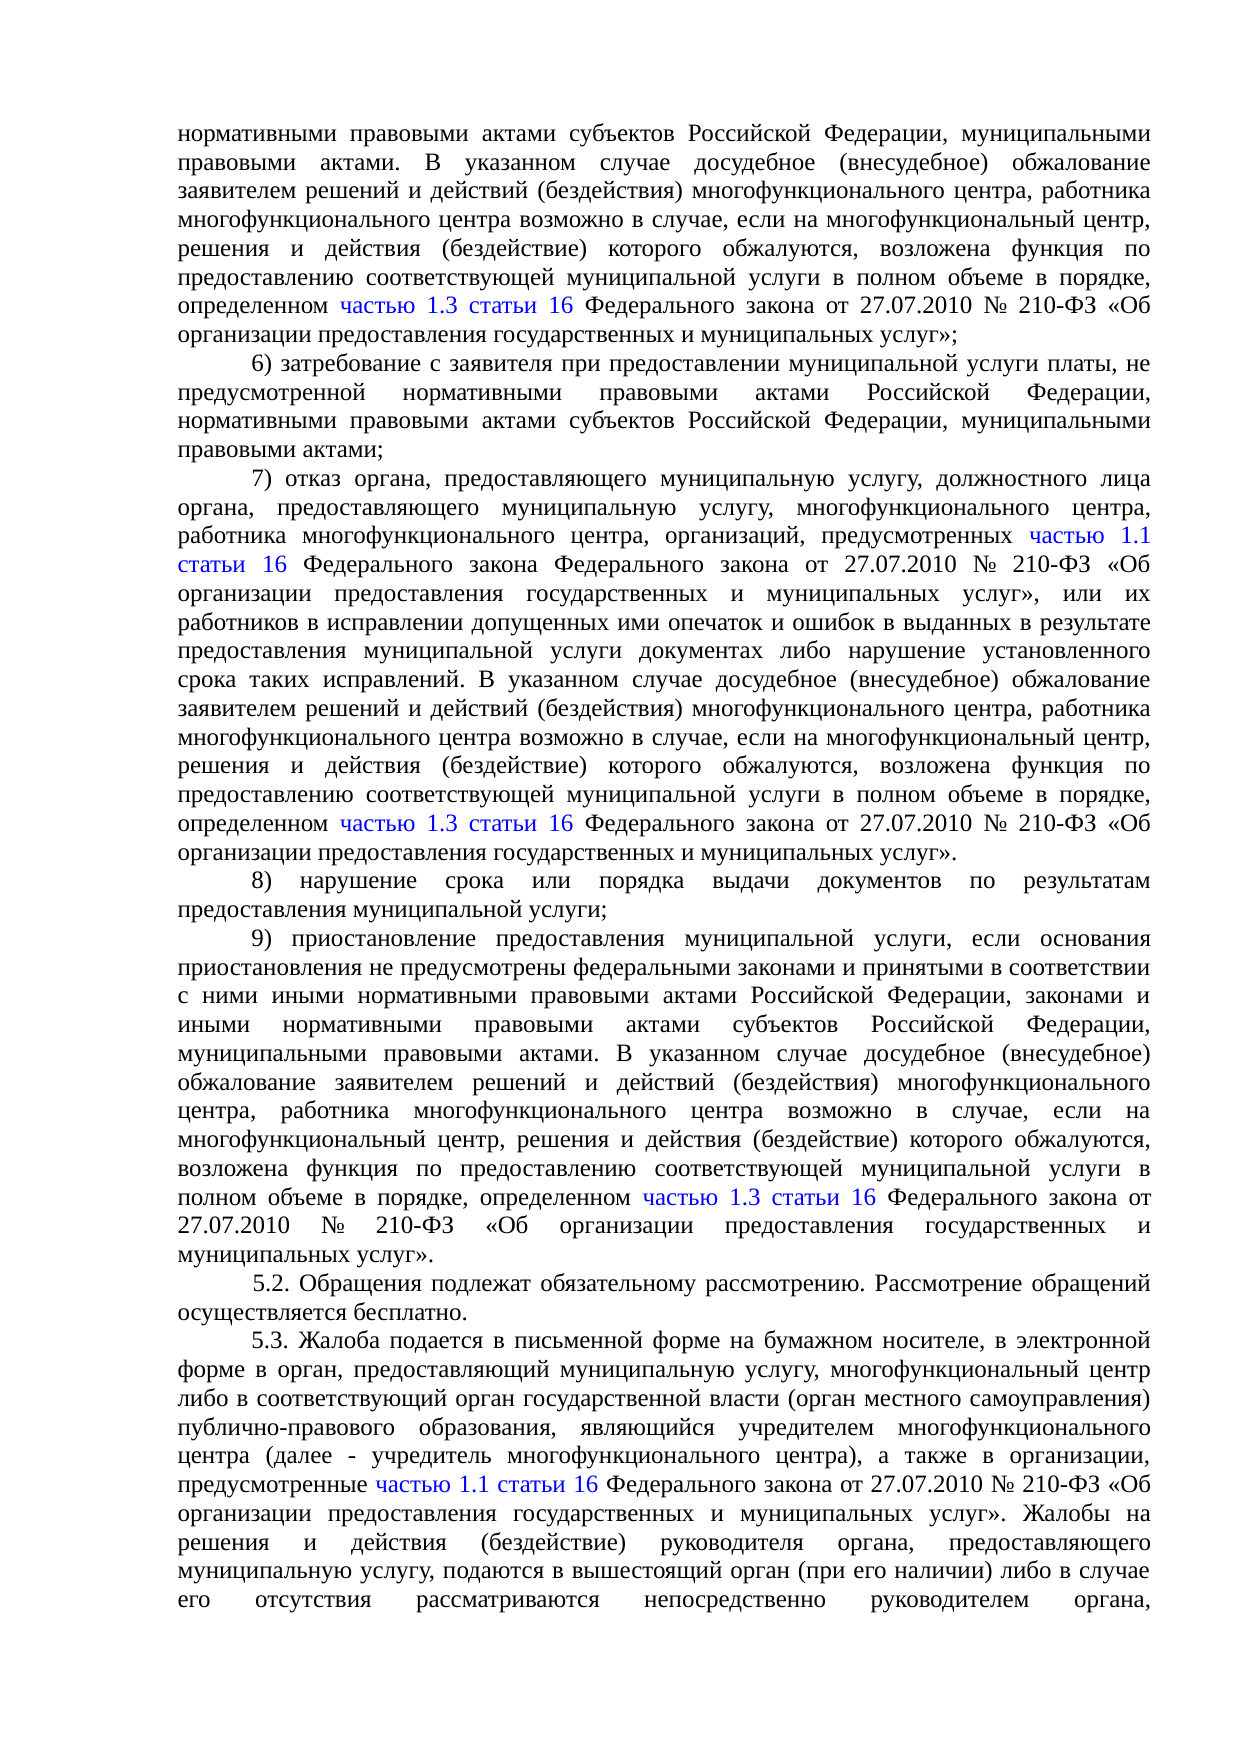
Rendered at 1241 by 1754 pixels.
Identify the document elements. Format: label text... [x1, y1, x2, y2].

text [177, 1326, 1152, 1613]
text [177, 118, 1152, 348]
text 5.2. Обращения подлежат обязательному рассмотрению. Рассмотрение обращений осуществляется бесплатно. [177, 1268, 1152, 1326]
text 6) затребование с заявителя при предоставлении муниципальной услуги платы, не предусмотренной нормативными правовыми актами Российской Федерации, нормативными правовыми актами субъектов Российской Федерации, муниципальными правовыми актами; [177, 348, 1152, 463]
text 7) отказ органа, предоставляющего муниципальную услугу, должностного лица органа, предоставляющего муниципальную услугу, многофункционального центра, работника многофункционального центра, организаций, предусмотренных частью 1.1 статьи 16 Федерального закона Федерального закона от 27.07.2010 № 210-ФЗ «Об организации предоставления государственных и муниципальных услуг», или их работников в исправлении допущенных ими опечаток и ошибок в выданных в результате предоставления муниципальной услуги документах либо нарушение установленного срока таких исправлений. В указанном случае досудебное (внесудебное) обжалование заявителем решений и действий (бездействия) многофункционального центра, работника многофункционального центра возможно в случае, если на многофункциональный центр, решения и действия (бездействие) которого обжалуются, возложена функция по предоставлению соответствующей муниципальной услуги в полном объеме в порядке, определенном частью 1.3 статьи 16 Федерального закона от 27.07.2010 № 210-ФЗ «Об организации предоставления государственных и муниципальных услуг». [177, 463, 1152, 866]
text 8) нарушение срока или порядка выдачи документов по результатам предоставления муниципальной услуги; [177, 866, 1152, 923]
text 9) приостановление предоставления муниципальной услуги, если основания приостановления не предусмотрены федеральными законами и принятыми в соответствии с ними иными нормативными правовыми актами Российской Федерации, законами и иными нормативными правовыми актами субъектов Российской Федерации, муниципальными правовыми актами. В указанном случае досудебное (внесудебное) обжалование заявителем решений и действий (бездействия) многофункционального центра, работника многофункционального центра возможно в случае, если на многофункциональный центр, решения и действия (бездействие) которого обжалуются, возложена функция по предоставлению соответствующей муниципальной услуги в полном объеме в порядке, определенном частью 1.3 статьи 16 Федерального закона от 27.07.2010 № 210-ФЗ «Об организации предоставления государственных и муниципальных услуг». [177, 923, 1152, 1268]
